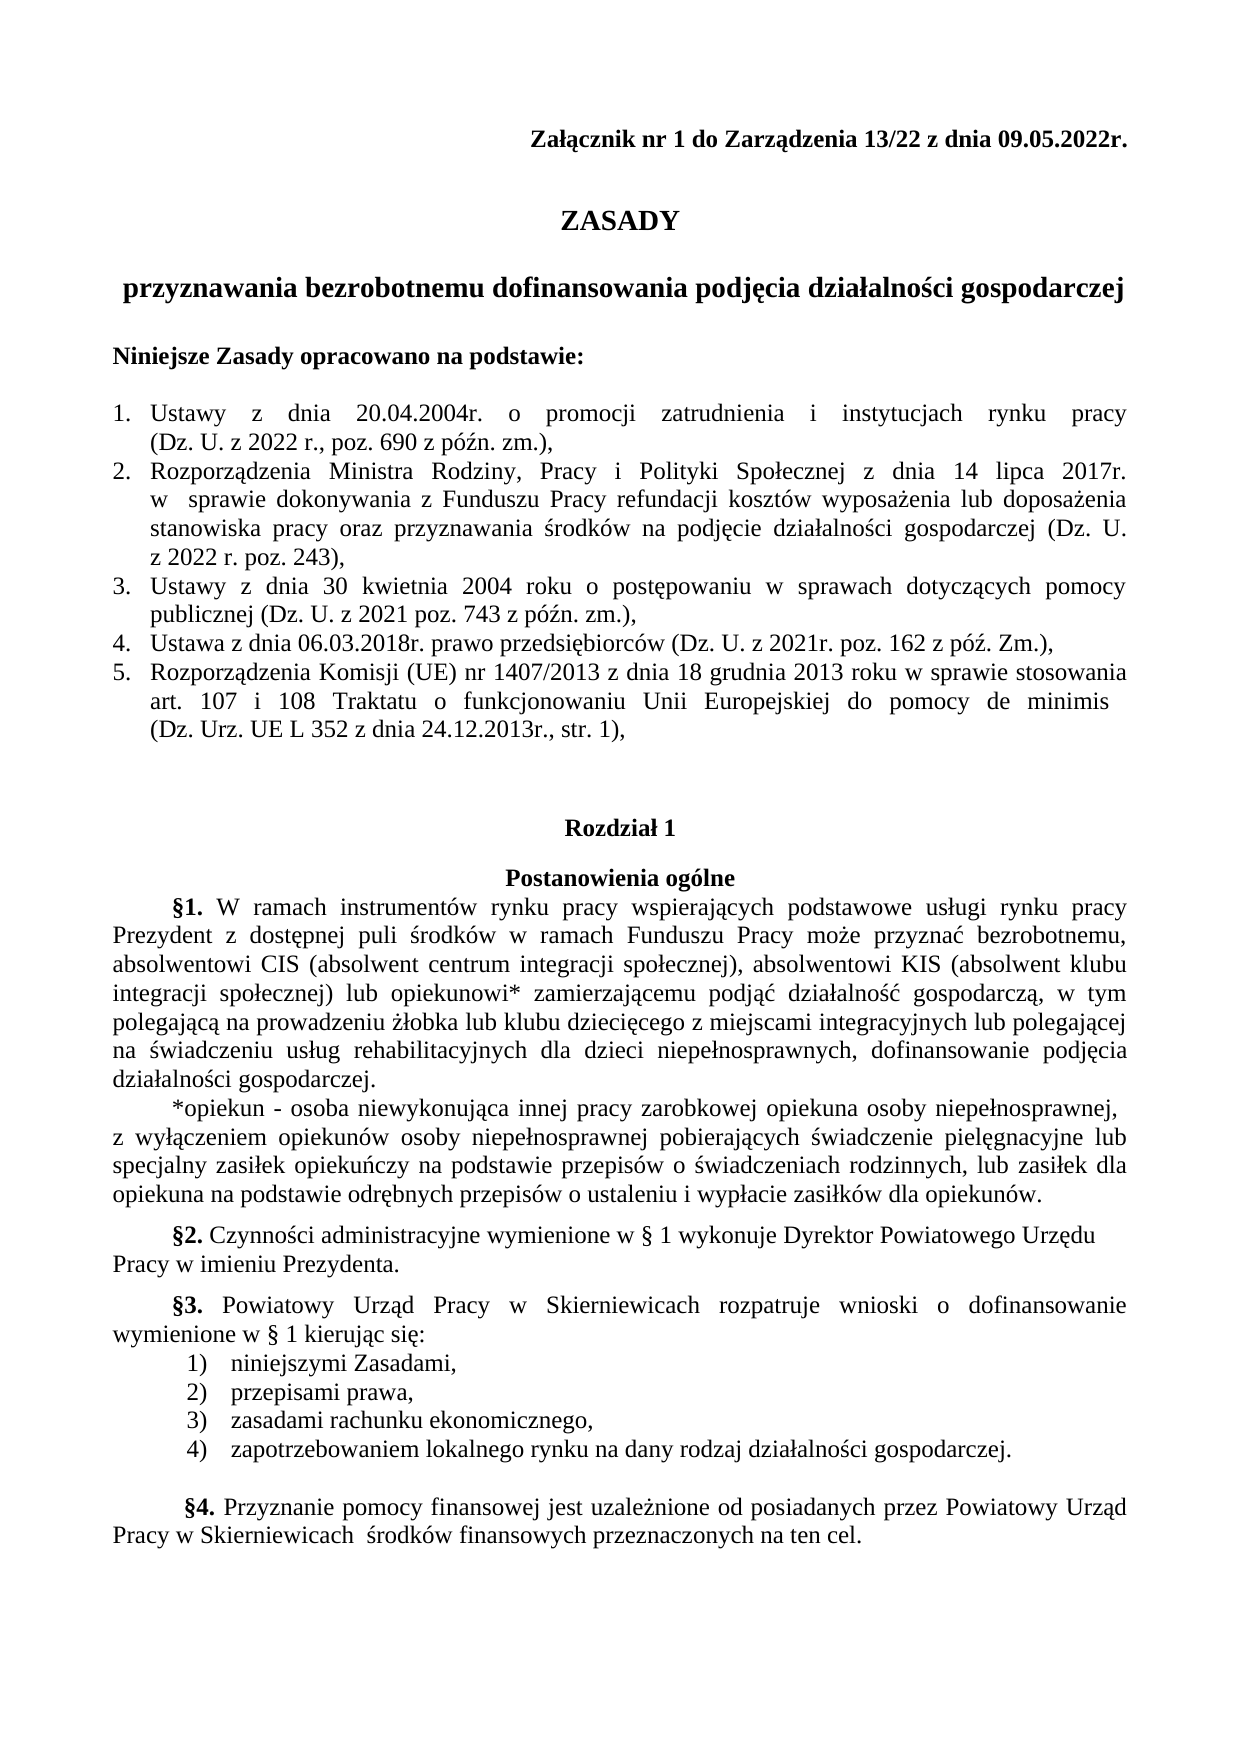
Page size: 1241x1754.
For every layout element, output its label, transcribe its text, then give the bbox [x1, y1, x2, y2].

subtitle Załącznik nr 1 do Zarządzenia 13/22 z dnia 09.05.2022r. [112, 124, 1128, 153]
text przyznawania bezrobotnemu dofinansowania podjęcia działalności gospodarczej [112, 270, 1128, 303]
subtitle Niniejsze Zasady opracowano na podstawie: [112, 341, 1128, 369]
subtitle Postanowienia ogólne [112, 863, 1128, 892]
list Ustawy z dnia 30 kwietnia 2004 roku o postępowaniu w sprawach dotyczących pomocy publicznej (Dz. U. z 2021 poz. 743 z późn. zm.), [112, 571, 1128, 628]
text §4. Przyznanie pomocy finansowej jest uzależnione od posiadanych przez Powiatowy Urząd Pracy w Skierniewicach środków finansowych przeznaczonych na ten cel. [112, 1492, 1128, 1549]
list Ustawy z dnia 20.04.2004r. o promocji zatrudnienia i instytucjach rynku pracy (Dz. U. z 2022 r., poz. 690 z późn. zm.), [112, 398, 1128, 456]
list zasadami rachunku ekonomicznego, [186, 1405, 1128, 1434]
text §1. W ramach instrumentów rynku pracy wspierających podstawowe usługi rynku pracy Prezydent z dostępnej puli środków w ramach Funduszu Pracy może przyznać bezrobotnemu, absolwentowi CIS (absolwent centrum integracji społecznej), absolwentowi KIS (absolwent klubu integracji społecznej) lub opiekunowi* zamierzającemu podjąć działalność gospodarczą, w tym polegającą na prowadzeniu żłobka lub klubu dziecięcego z miejscami integracyjnych lub polegającej na świadczeniu usług rehabilitacyjnych dla dzieci niepełnosprawnych, dofinansowanie podjęcia działalności gospodarczej. [112, 892, 1128, 1093]
text *opiekun - osoba niewykonująca innej pracy zarobkowej opiekuna osoby niepełnosprawnej, z wyłączeniem opiekunów osoby niepełnosprawnej pobierających świadczenie pielęgnacyjne lub specjalny zasiłek opiekuńczy na podstawie przepisów o świadczeniach rodzinnych, lub zasiłek dla opiekuna na podstawie odrębnych przepisów o ustaleniu i wypłacie zasiłków dla opiekunów. [112, 1093, 1128, 1208]
list Ustawa z dnia 06.03.2018r. prawo przedsiębiorców (Dz. U. z 2021r. poz. 162 z póź. Zm.), [112, 628, 1128, 657]
list Rozporządzenia Komisji (UE) nr 1407/2013 z dnia 18 grudnia 2013 roku w sprawie stosowania art. 107 i 108 Traktatu o funkcjonowaniu Unii Europejskiej do pomocy de minimis (Dz. Urz. UE L 352 z dnia 24.12.2013r., str. 1), [112, 657, 1128, 743]
list przepisami prawa, [186, 1377, 1128, 1405]
subtitle ZASADY [112, 203, 1128, 236]
list niniejszymi Zasadami, [186, 1348, 1128, 1377]
text Rozdział 1 [112, 813, 1128, 842]
text §2. Czynności administracyjne wymienione w § 1 wykonuje Dyrektor Powiatowego Urzędu Pracy w imieniu Prezydenta. [112, 1220, 1128, 1278]
text §3. Powiatowy Urząd Pracy w Skierniewicach rozpatruje wnioski o dofinansowanie wymienione w § 1 kierując się: [112, 1290, 1128, 1348]
subtitle Rozporządzenia Ministra Rodziny, Pracy i Polityki Społecznej z dnia 14 lipca 2017r. w sprawie dokonywania z Funduszu Pracy refundacji kosztów wyposażenia lub doposażenia stanowiska pracy oraz przyznawania środków na podjęcie działalności gospodarczej (Dz. U. z 2022 r. poz. 243), [112, 456, 1128, 571]
list zapotrzebowaniem lokalnego rynku na dany rodzaj działalności gospodarczej. [186, 1434, 1128, 1463]
